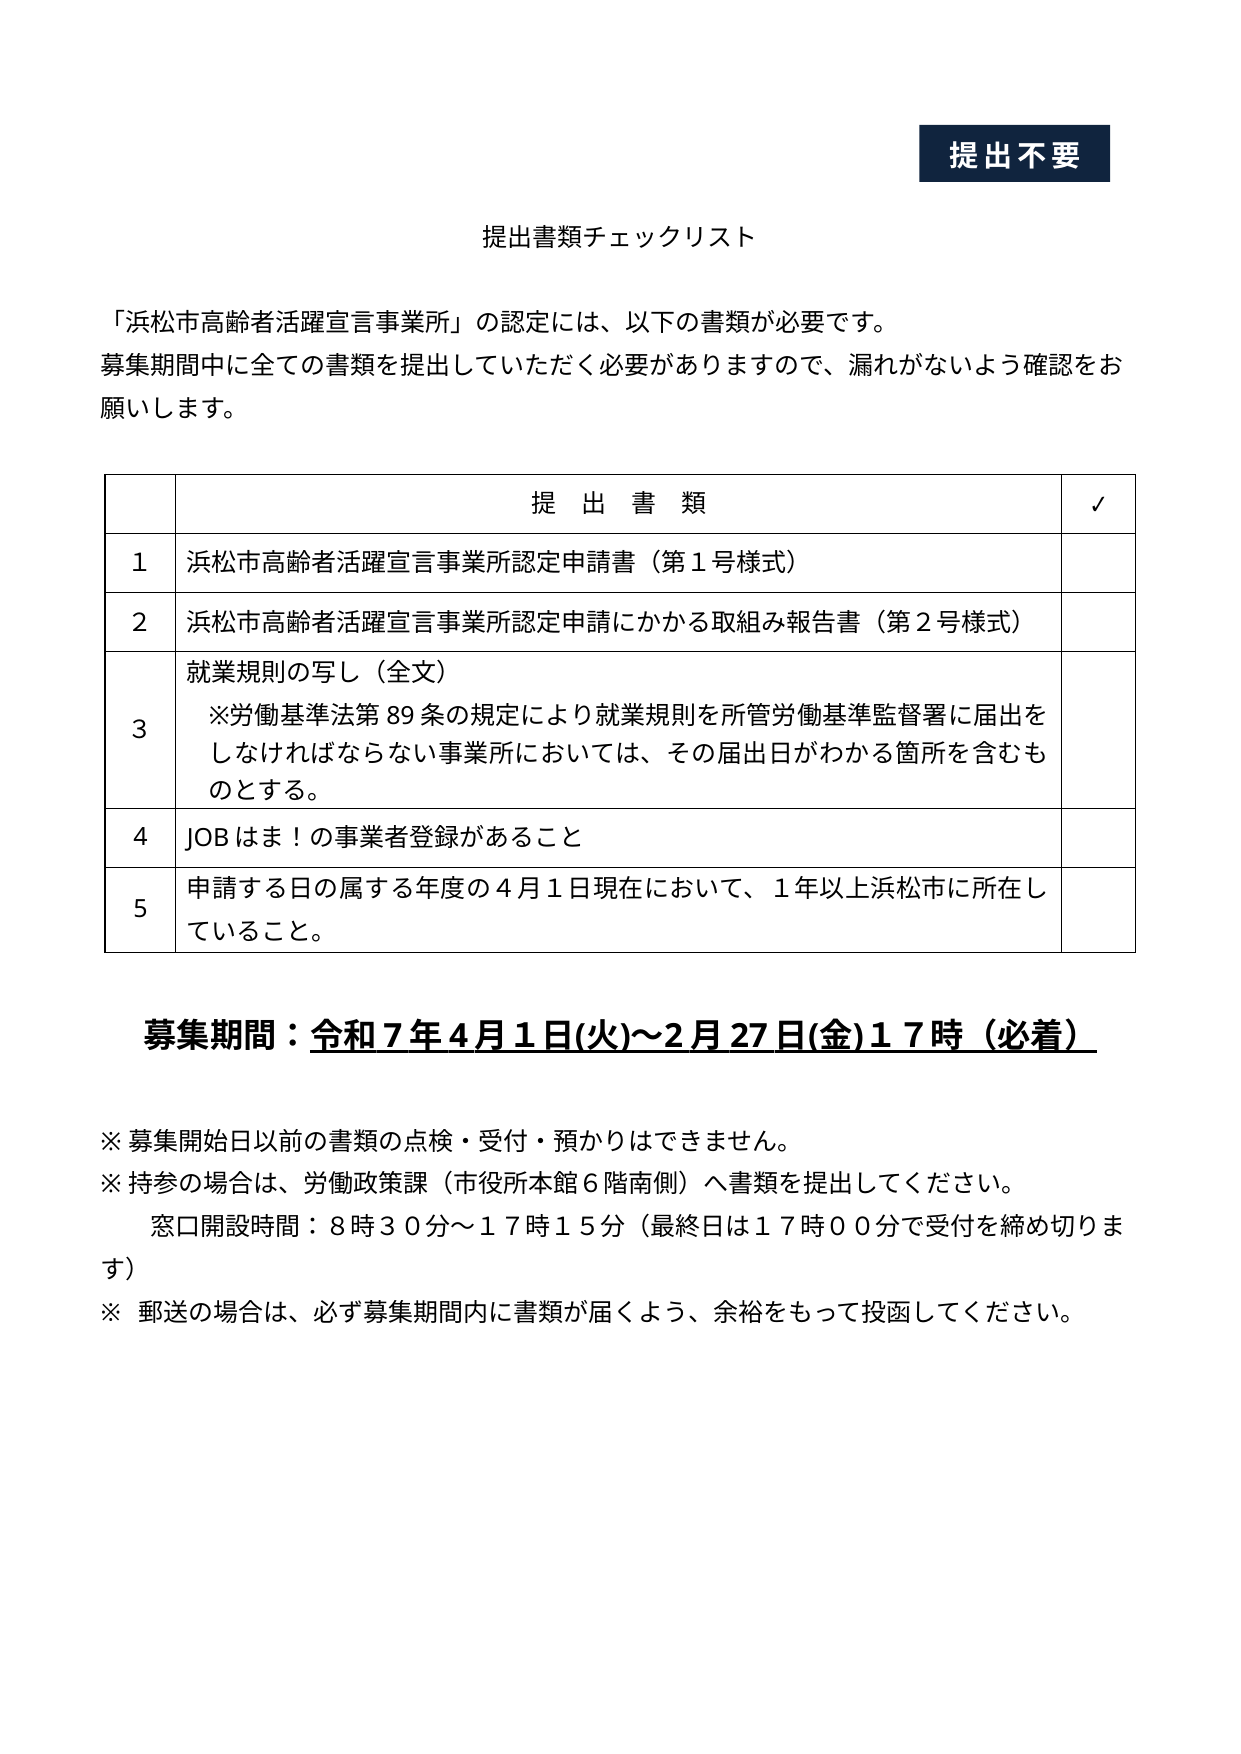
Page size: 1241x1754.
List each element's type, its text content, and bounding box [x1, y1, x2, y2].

text 提出書類チェックリスト [100, 217, 1140, 254]
table_header [106, 475, 175, 533]
table_cell [1062, 652, 1135, 807]
table_cell 浜松市高齢者活躍宣言事業所認定申請にかかる取組み報告書（第２号様式） [176, 593, 1061, 651]
table_cell [1062, 809, 1135, 867]
list 郵送の場合は、必ず募集期間内に書類が届くよう、余裕をもって投函してください。 [100, 1292, 1140, 1330]
table_cell JOBはま！の事業者登録があること [176, 809, 1061, 867]
table_cell 5 [106, 868, 175, 952]
table_cell 4 [106, 809, 175, 867]
text ※ 募集開始日以前の書類の点検・受付・預かりはできません。 [100, 1120, 1140, 1158]
table_cell [1062, 534, 1135, 592]
text 窓口開設時間：８時３０分～１７時１５分（最終日は１７時００分で受付を締め切ります） [100, 1206, 1140, 1287]
table_cell １ [106, 534, 175, 592]
text 「浜松市高齢者活躍宣言事業所」の認定には、以下の書類が必要です。 [100, 302, 1140, 340]
table_cell ２ [106, 593, 175, 651]
table_cell 申請する日の属する年度の４月１日現在において、１年以上浜松市に所在していること。 [176, 868, 1061, 952]
table_cell 浜松市高齢者活躍宣言事業所認定申請書（第１号様式） [176, 534, 1061, 592]
text 募集期間：令和7年4月１日(火)～2月27日(金)１７時（必着） [100, 996, 1140, 1071]
table_header 提 出 書 類 [176, 475, 1061, 533]
table_cell [1062, 593, 1135, 651]
text 募集期間中に全ての書類を提出していただく必要がありますので、漏れがないよう確認をお願いします。 [100, 345, 1140, 426]
table_cell [1062, 868, 1135, 952]
table_cell 就業規則の写し（全文） ※労働基準法第89条の規定により就業規則を所管労働基準監督署に届出をしなければならない事業所においては、その届出日がわかる箇所を含むものとする。 [176, 652, 1061, 807]
table_header ✔ [1062, 475, 1135, 533]
table_cell ３ [106, 652, 175, 807]
text ※ 持参の場合は、労働政策課（市役所本館６階南側）へ書類を提出してください。 [100, 1163, 1140, 1201]
